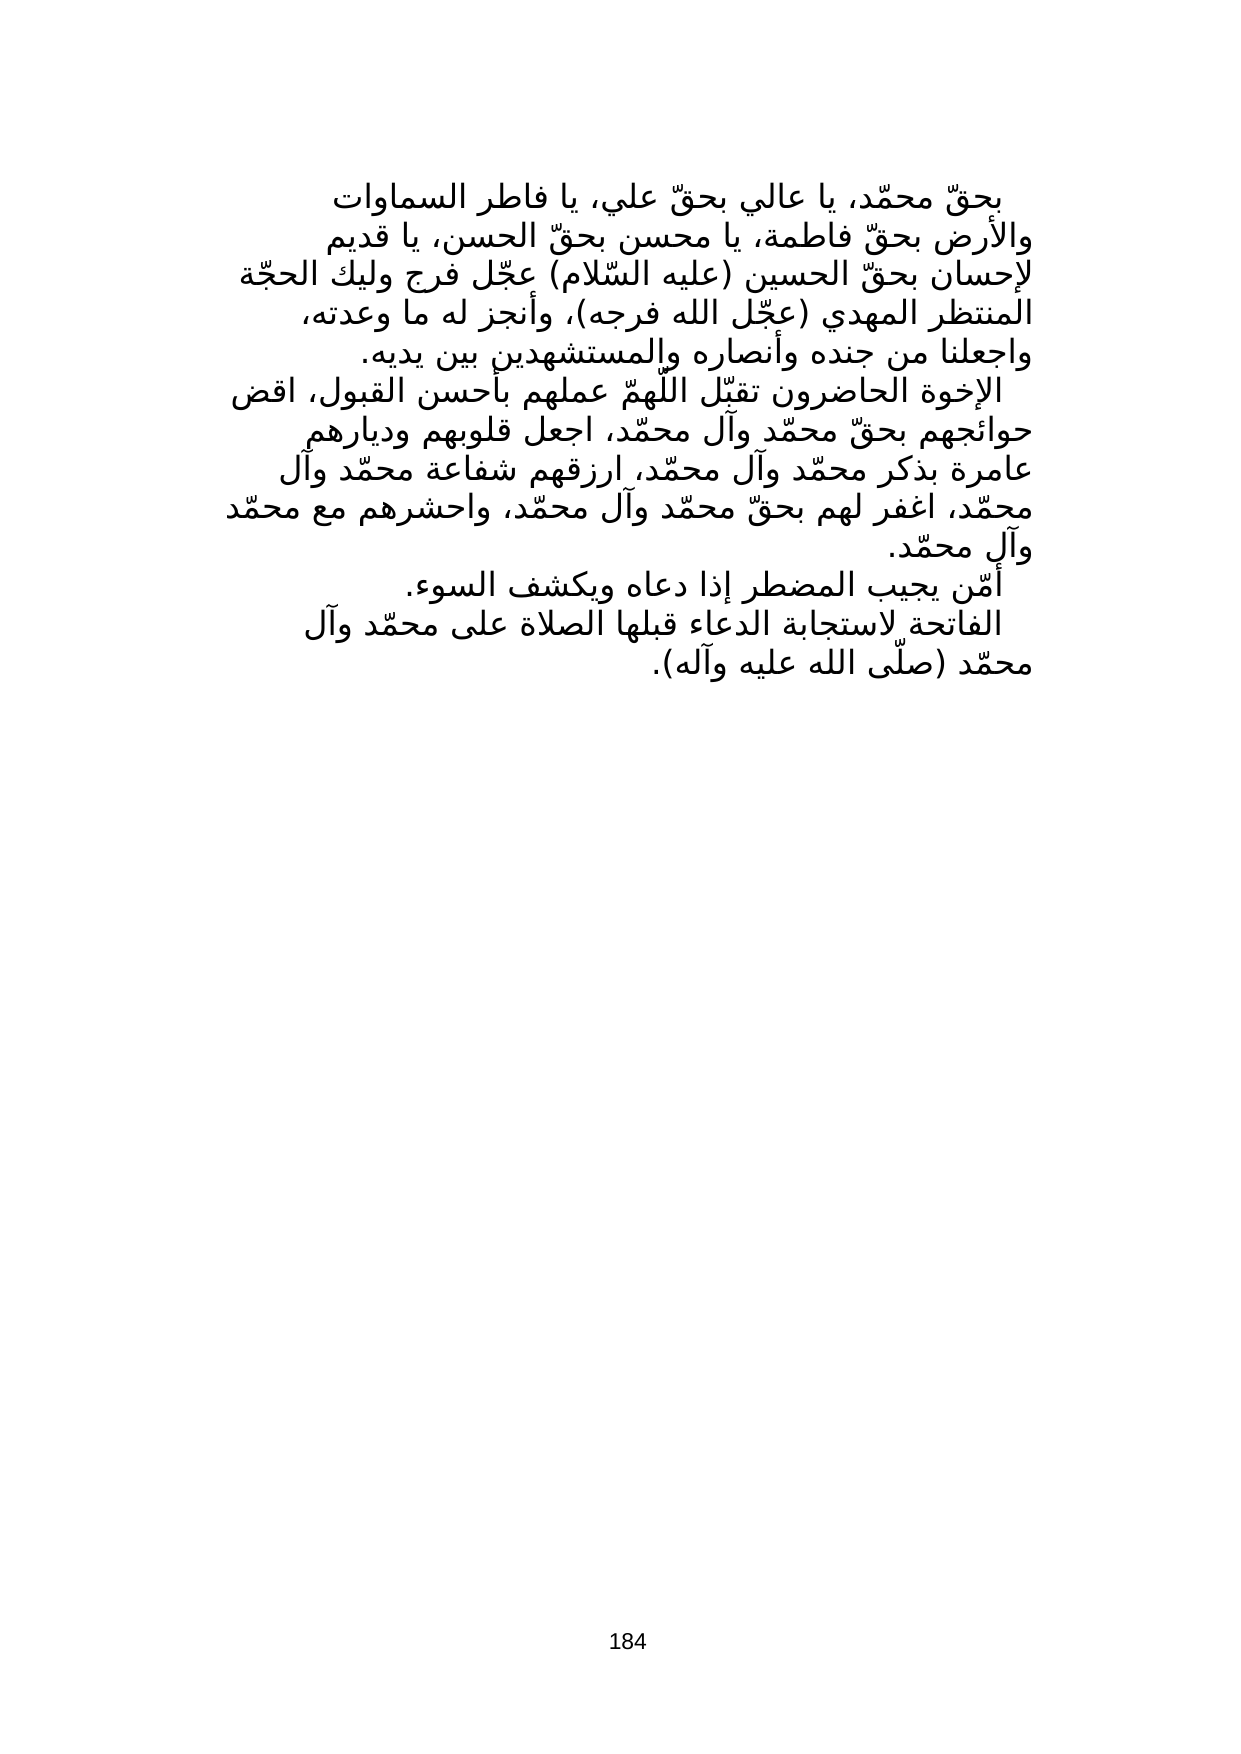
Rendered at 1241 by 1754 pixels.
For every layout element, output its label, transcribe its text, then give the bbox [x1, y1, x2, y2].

text بحقّ محمّد، يا عالي بحقّ علي، يا فاطر السماوات والأرض بحقّ فاطمة، يا محسن بحقّ الحسن، يا قديم لإحسان بحقّ الحسين (عليه السّلام) عجّل فرج وليك الحجّة المنتظر المهدي (عجّل الله فرجه)، وأنجز له ما وعدته، واجعلنا من جنده وأنصاره والمستشهدين بين يديه. [222, 177, 1033, 371]
text أمّن يجيب المضطر إذا دعاه ويكشف السوء. [222, 566, 1033, 604]
text الإخوة الحاضرون تقبّل اللّهمّ عملهم بأحسن القبول، اقض حوائجهم بحقّ محمّد وآل محمّد، اجعل قلوبهم وديارهم عامرة بذكر محمّد وآل محمّد، ارزقهم شفاعة محمّد وآل محمّد، اغفر لهم بحقّ محمّد وآل محمّد، واحشرهم مع محمّد وآل محمّد. [222, 371, 1033, 566]
text الفاتحة لاستجابة الدعاء قبلها الصلاة على محمّد وآل محمّد (صلّى الله عليه وآله). [222, 604, 1033, 682]
